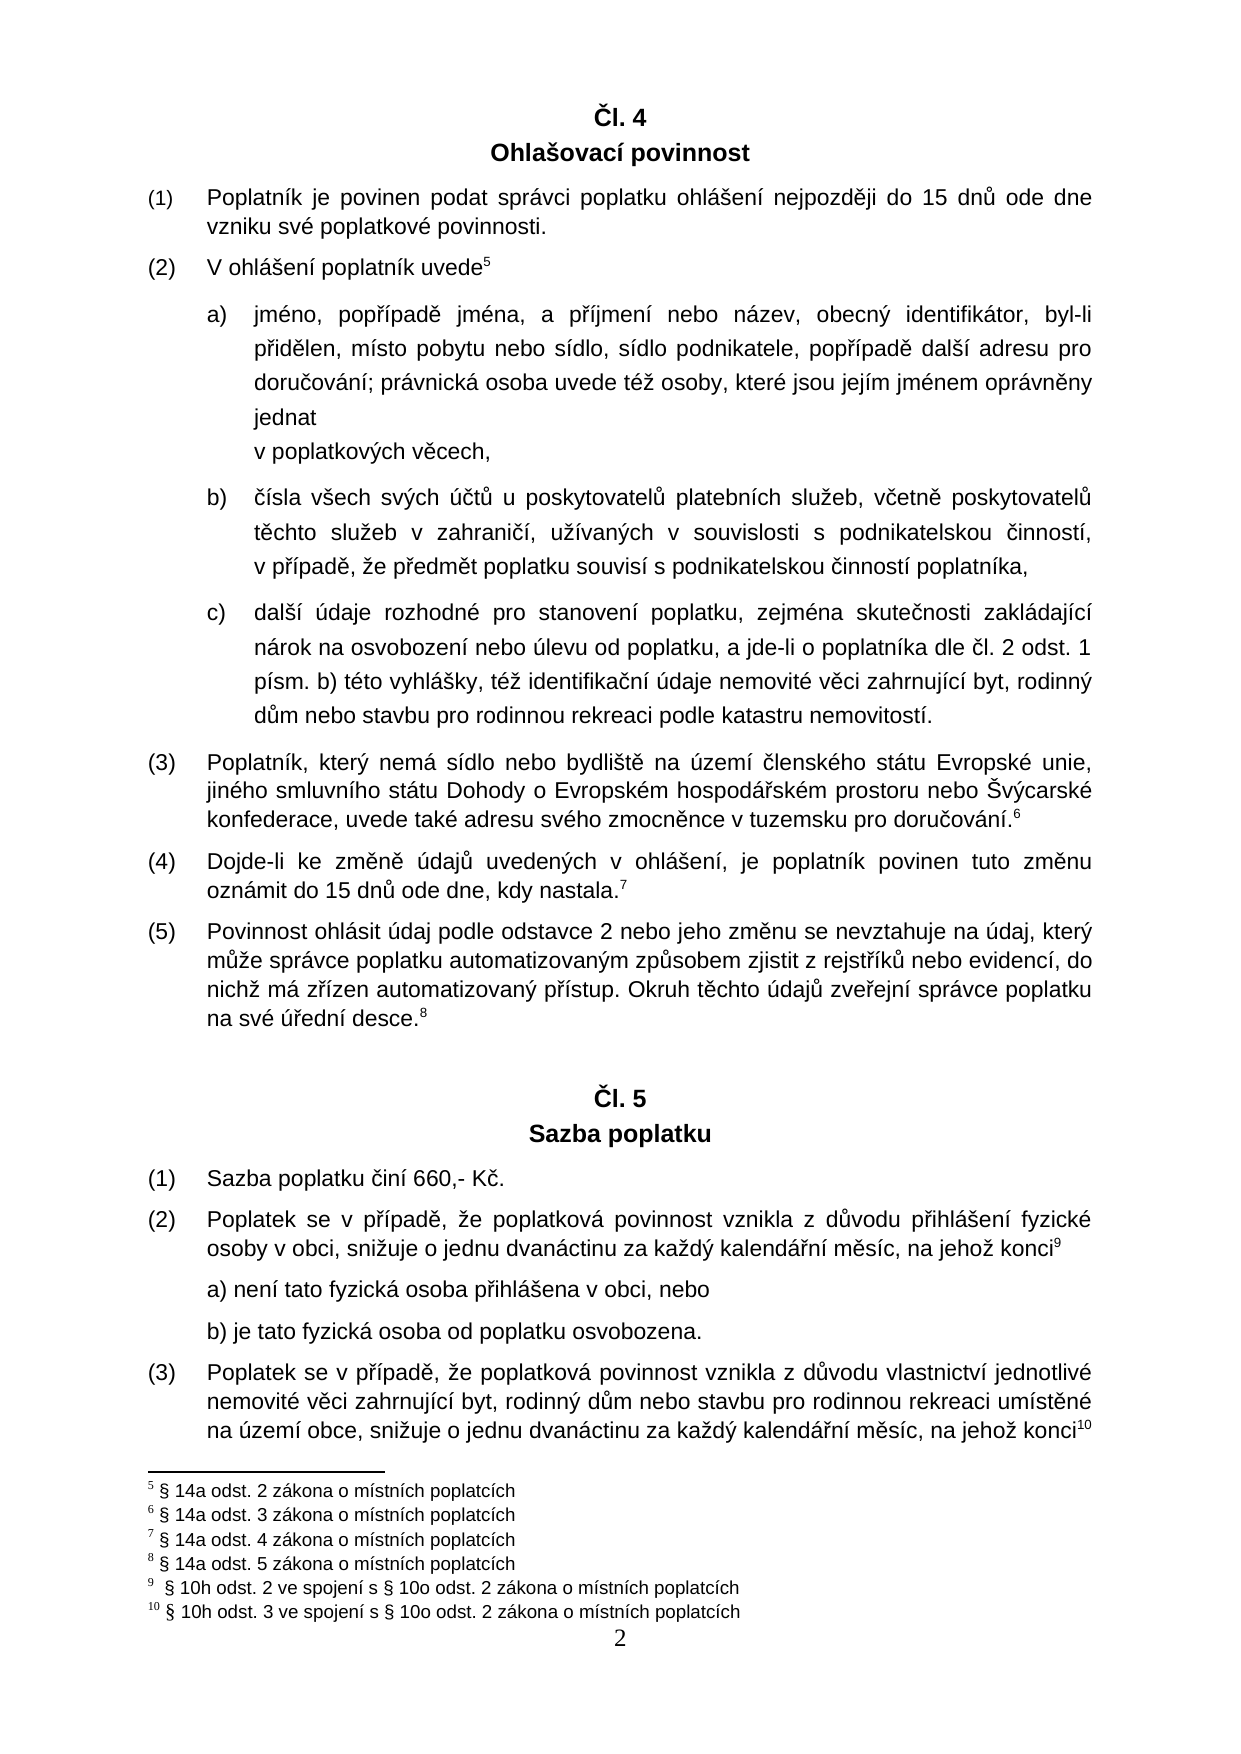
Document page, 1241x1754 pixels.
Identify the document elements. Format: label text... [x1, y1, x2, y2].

list Dojde-li ke změně údajů uvedených v ohlášení, je poplatník povinen tuto změnu oznámit do 15 dnů ode dne, kdy nastala. [148, 848, 1093, 903]
text b) je tato fyzická osoba od poplatku osvobozena. [207, 1318, 1093, 1344]
list V ohlášení poplatník uvede [148, 254, 1093, 281]
list jméno, popřípadě jména, a příjmení nebo název, obecný identifikátor, byl-li přidělen, místo pobytu nebo sídlo, sídlo podnikatele, popřípadě další adresu pro doručování; právnická osoba uvede též osoby, které jsou jejím jménem oprávněny jednat v poplatkových věcech, [207, 301, 1093, 464]
list Poplatník je povinen podat správci poplatku ohlášení nejpozději do 15 dnů ode dne vzniku své poplatkové povinnosti. [148, 184, 1093, 239]
list další údaje rozhodné pro stanovení poplatku, zejména skutečnosti zakládající nárok na osvobození nebo úlevu od poplatku, a jde-li o poplatníka dle čl. 2 odst. 1 písm. b) této vyhlášky, též identifikační údaje nemovité věci zahrnující byt, rodinný dům nebo stavbu pro rodinnou rekreaci podle katastru nemovitostí. [207, 599, 1093, 728]
list Poplatník, který nemá sídlo nebo bydliště na území členského státu Evropské unie, jiného smluvního státu Dohody o Evropském hospodářském prostoru nebo Švýcarské konfederace, uvede také adresu svého zmocněnce v tuzemsku pro doručování. [148, 748, 1093, 833]
text Sazba poplatku [148, 1119, 1093, 1148]
text Ohlašovací povinnost [148, 138, 1093, 167]
list Poplatek se v případě, že poplatková povinnost vznikla z důvodu přihlášení fyzické osoby v obci, snižuje o jednu dvanáctinu za každý kalendářní měsíc, na jehož konci [148, 1206, 1093, 1261]
list Sazba poplatku činí 660,- Kč. [148, 1164, 1093, 1191]
list Poplatek se v případě, že poplatková povinnost vznikla z důvodu vlastnictví jednotlivé nemovité věci zahrnující byt, rodinný dům nebo stavbu pro rodinnou rekreaci umístěné na území obce, snižuje o jednu dvanáctinu za každý kalendářní měsíc, na jehož konci [148, 1359, 1093, 1443]
list čísla všech svých účtů u poskytovatelů platebních služeb, včetně poskytovatelů těchto služeb v zahraničí, užívaných v souvislosti s podnikatelskou činností, v případě, že předmět poplatku souvisí s podnikatelskou činností poplatníka, [207, 484, 1093, 579]
list Povinnost ohlásit údaj podle odstavce 2 nebo jeho změnu se nevztahuje na údaj, který může správce poplatku automatizovaným způsobem zjistit z rejstříků nebo evidencí, do nichž má zřízen automatizovaný přístup. Okruh těchto údajů zveřejní správce poplatku na své úřední desce. [148, 918, 1093, 1031]
text Čl. 5 [148, 1084, 1093, 1113]
text Čl. 4 [148, 103, 1093, 132]
text a) není tato fyzická osoba přihlášena v obci, nebo [207, 1276, 1093, 1303]
